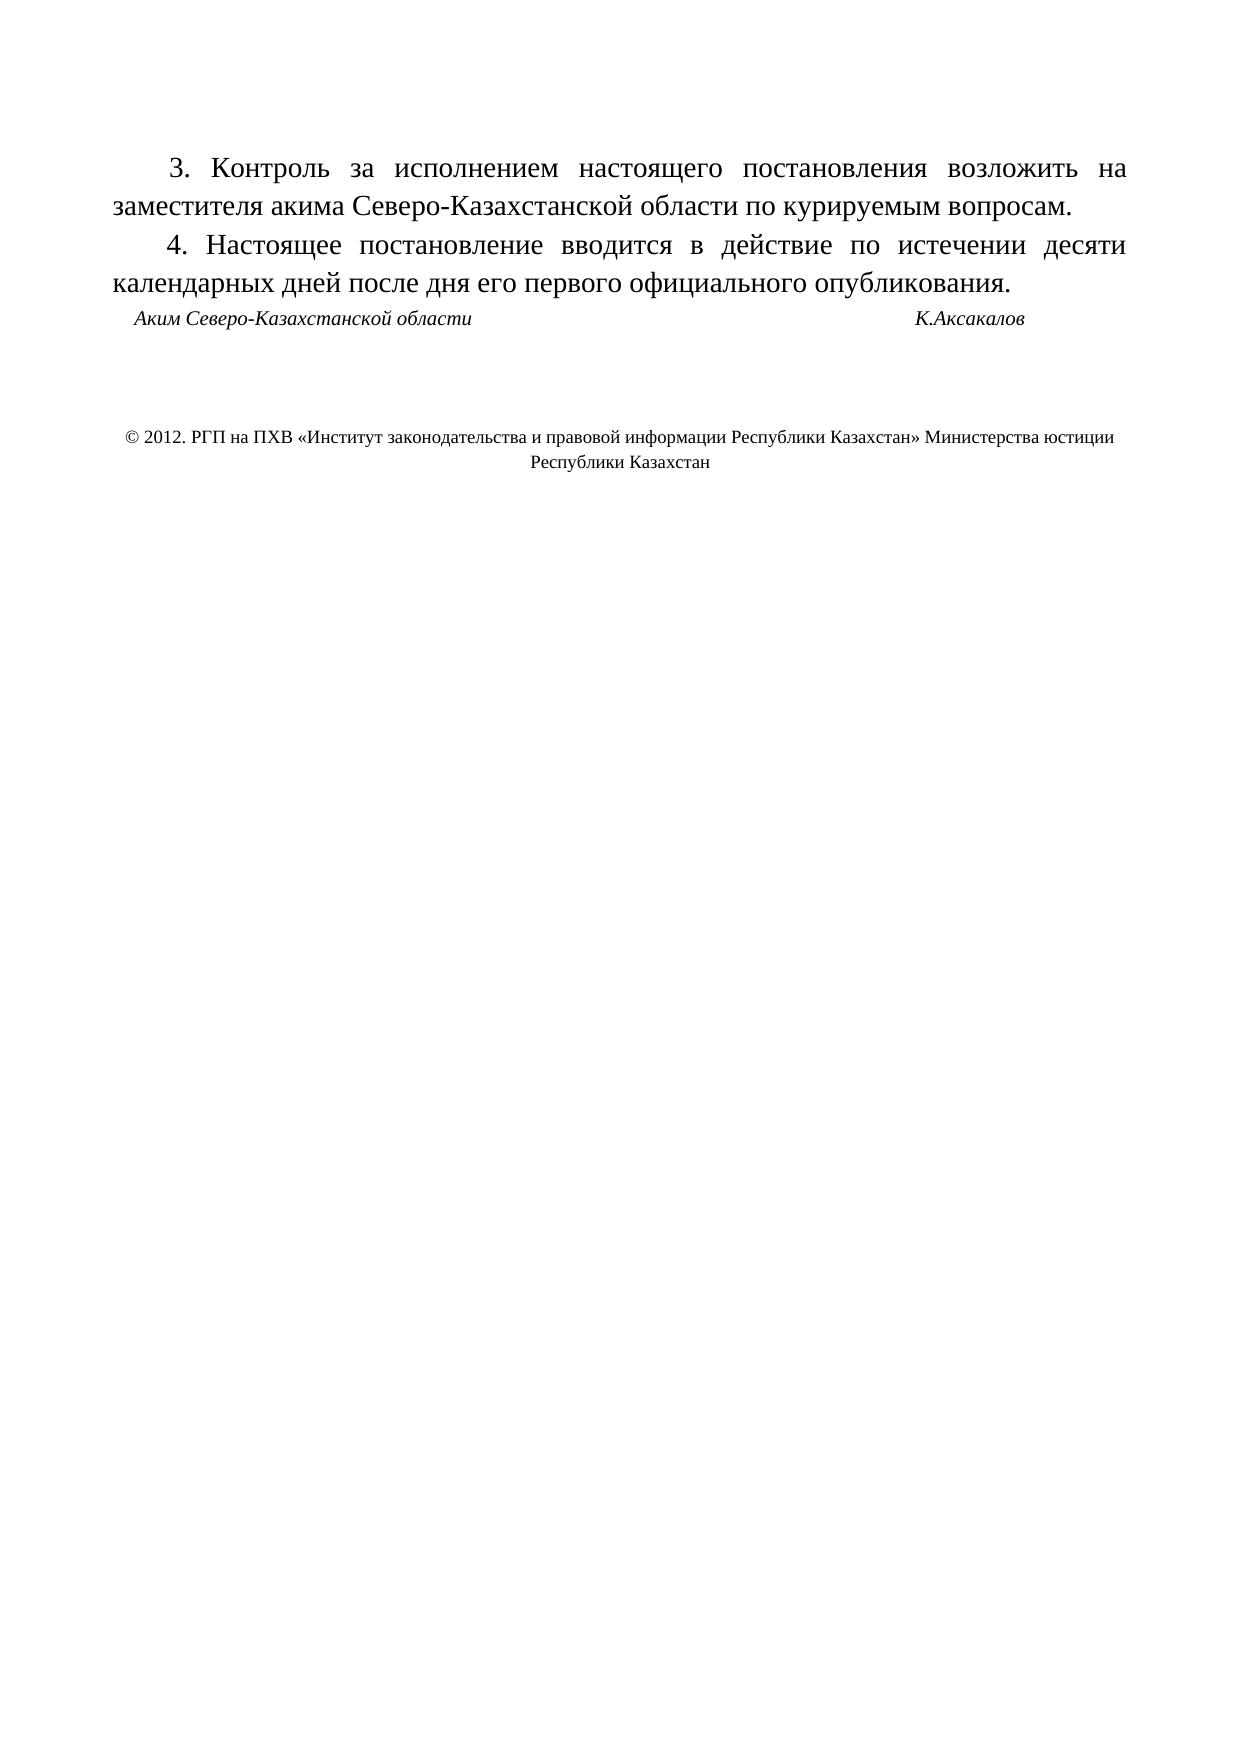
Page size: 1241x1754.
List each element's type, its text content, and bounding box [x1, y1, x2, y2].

text 4. Настоящее постановление вводится в действие по истечении десяти календарных дней после дня его первого официального опубликования. [112, 227, 1128, 299]
table_header К.Аксакалов [913, 304, 1240, 335]
text © 2012. РГП на ПХВ «Институт законодательства и правовой информации Республики Казахстан» Министерства юстиции Республики Казахстан [112, 426, 1128, 472]
text 3. Контроль за исполнением настоящего постановления возложить на заместителя акима Северо-Казахстанской области по курируемым вопросам. [112, 150, 1128, 222]
table_header Аким Северо-Казахстанской области [101, 304, 913, 335]
